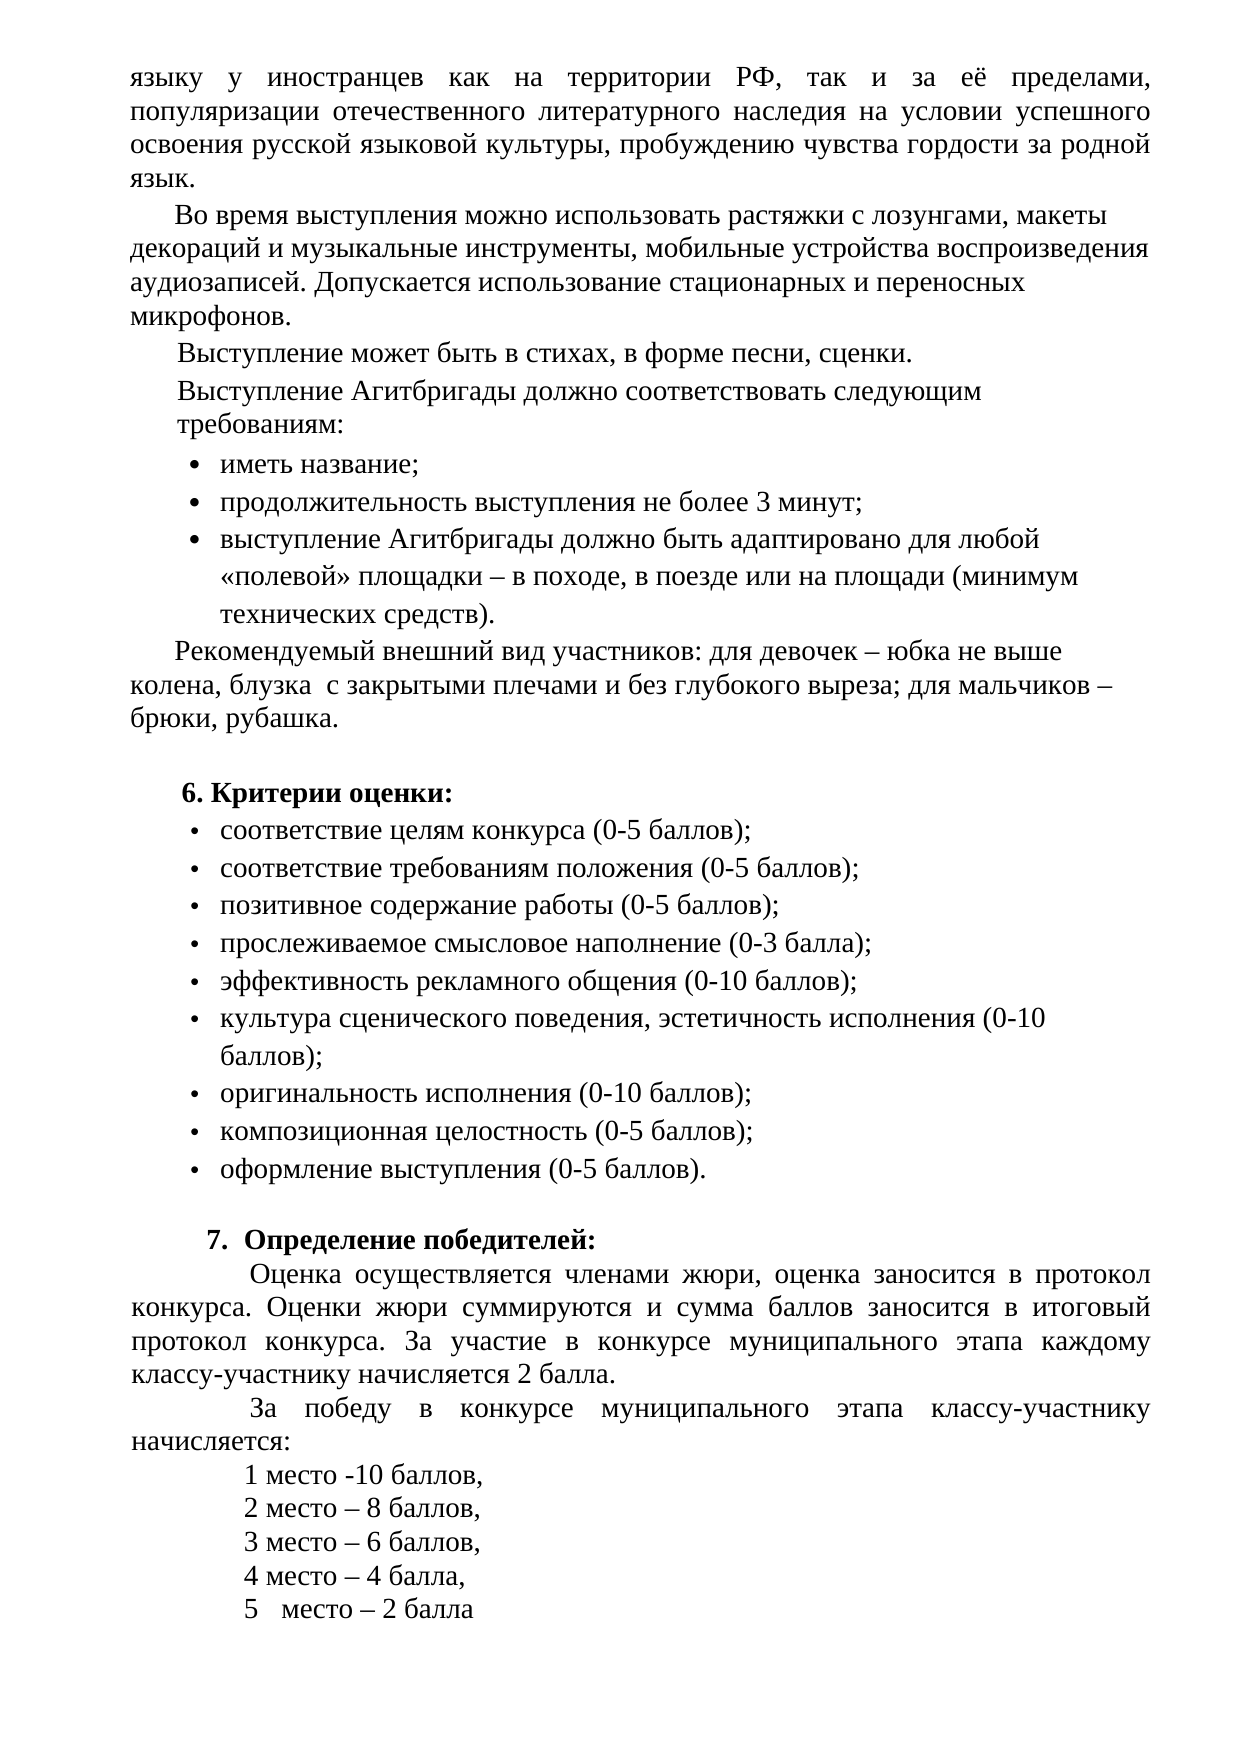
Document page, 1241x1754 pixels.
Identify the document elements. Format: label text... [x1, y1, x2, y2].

list иметь название; [190, 446, 1152, 479]
list культура сценического поведения, эстетичность исполнения (0-10 баллов); [190, 1001, 1152, 1071]
text Оценка осуществляется членами жюри, оценка заносится в протокол конкурса. Оценки жюри суммируются и сумма баллов заносится в итоговый протокол конкурса. За участие в конкурсе муниципального этапа каждому классу-участнику начисляется 2 балла. [131, 1256, 1152, 1390]
text 6. Критерии оценки: [130, 775, 1152, 808]
list место – 2 балла [244, 1591, 1152, 1625]
text Выступление может быть в стихах, в форме песни, сценки. [177, 335, 1152, 368]
list выступление Агитбригады должно быть адаптировано для любой «полевой» площадки – в походе, в поезде или на площади (минимум технических средств). [190, 521, 1152, 629]
list соответствие целям конкурса (0-5 баллов); [190, 812, 1152, 846]
list Определение победителей: [206, 1222, 1152, 1256]
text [130, 59, 1152, 193]
list прослеживаемое смысловое наполнение (0-3 балла); [190, 925, 1152, 959]
list оригинальность исполнения (0-10 баллов); [190, 1076, 1152, 1109]
list оформление выступления (0-5 баллов). [190, 1151, 1152, 1184]
list 1 место -10 баллов, [244, 1457, 1152, 1491]
text За победу в конкурсе муниципального этапа классу-участнику начисляется: [131, 1390, 1152, 1457]
list 2 место – 8 баллов, [244, 1491, 1152, 1524]
list композиционная целостность (0-5 баллов); [190, 1113, 1152, 1147]
list эффективность рекламного общения (0-10 баллов); [190, 963, 1152, 996]
list 4 место – 4 балла, [244, 1558, 1152, 1591]
list соответствие требованиям положения (0-5 баллов); [190, 850, 1152, 883]
list 3 место – 6 баллов, [244, 1524, 1152, 1558]
list позитивное содержание работы (0-5 баллов); [190, 887, 1152, 921]
text Во время выступления можно использовать растяжки с лозунгами, макеты декораций и музыкальные инструменты, мобильные устройства воспроизведения аудиозаписей. Допускается использование стационарных и переносных микрофонов. [130, 197, 1152, 331]
text Рекомендуемый внешний вид участников: для девочек – юбка не выше колена, блузка с закрытыми плечами и без глубокого выреза; для мальчиков – брюки, рубашка. [130, 633, 1152, 734]
list продолжительность выступления не более 3 минут; [190, 484, 1152, 517]
text Выступление Агитбригады должно соответствовать следующим требованиям: [177, 373, 1152, 440]
